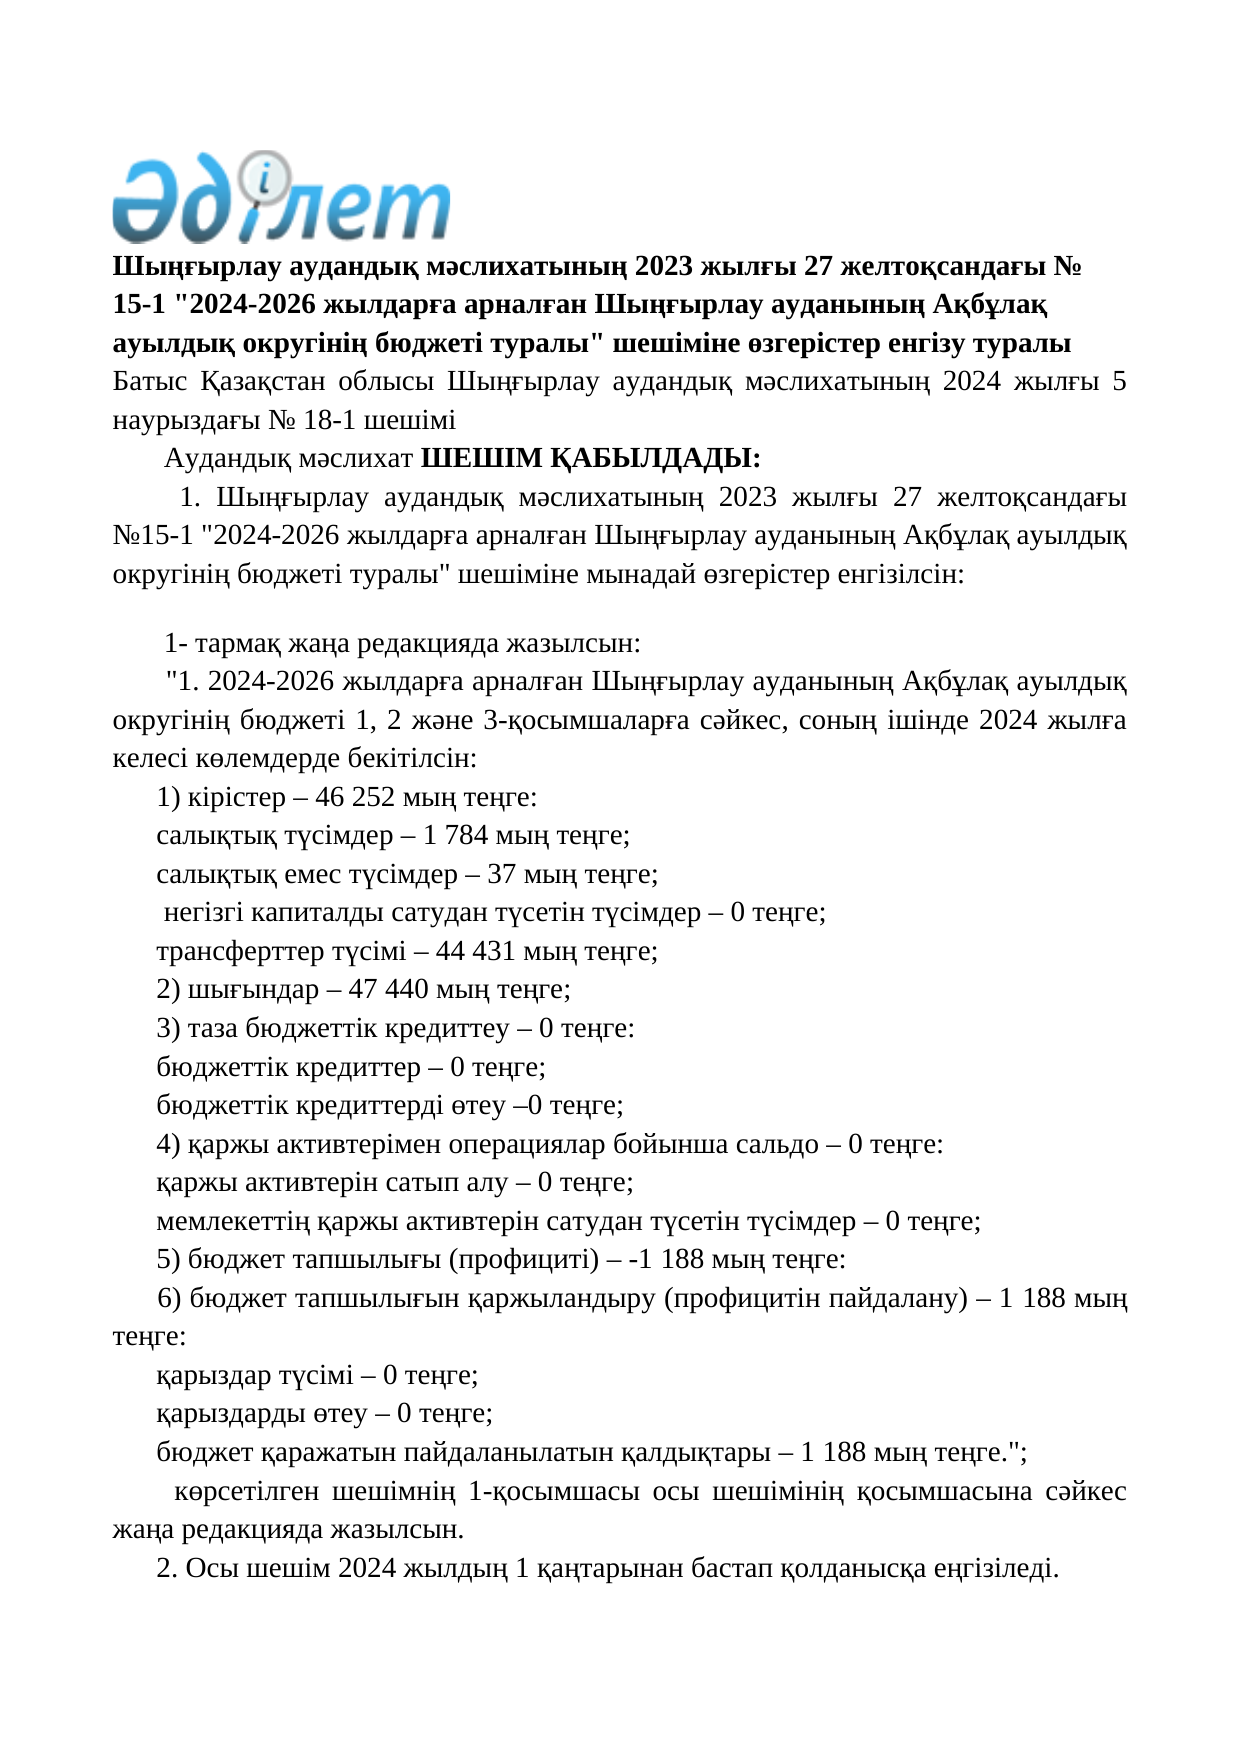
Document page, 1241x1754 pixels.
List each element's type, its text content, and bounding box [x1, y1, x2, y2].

text 1. Шыңғырлау аудандық мәслихатының 2023 жылғы 27 желтоқсандағы №15-1 "2024-2026 жылдарға арналған Шыңғырлау ауданының Ақбұлақ ауылдық округінің бюджеті туралы" шешіміне мынадай өзгерістер енгізілсін: [112, 479, 1128, 589]
text бюджет қаражатын пайдаланылатын қалдықтары – 1 188 мың теңге."; [112, 1434, 1128, 1468]
text Батыс Қазақстан облысы Шыңғырлау аудандық мәслихатының 2024 жылғы 5 наурыздағы № 18-1 шешімі [112, 363, 1128, 435]
text көрсетілген шешімнің 1-қосымшасы осы шешімінің қосымшасына сәйкес жаңа редакцияда жазылсын. [112, 1473, 1128, 1545]
text трансферттер түсімі – 44 431 мың теңге; [112, 933, 1128, 967]
text салықтық түсімдер – 1 784 мың теңге; [112, 817, 1128, 851]
picture [112, 150, 451, 244]
text 4) қаржы активтерімен операциялар бойынша сальдо – 0 теңге: [112, 1126, 1128, 1159]
text мемлекеттің қаржы активтерін сатудан түсетін түсімдер – 0 теңге; [112, 1203, 1128, 1236]
text 5) бюджет тапшылығы (профициті) – -1 188 мың теңге: [112, 1241, 1128, 1275]
text қаржы активтерін сатып алу – 0 теңге; [112, 1164, 1128, 1198]
text "1. 2024-2026 жылдарға арналған Шыңғырлау ауданының Ақбұлақ ауылдық округінің бюджеті 1, 2 және 3-қосымшаларға сәйкес, соның ішінде 2024 жылға келесі көлемдерде бекітілсін: [112, 663, 1128, 774]
text бюджеттік кредиттерді өтеу –0 теңге; [112, 1087, 1128, 1121]
text 3) таза бюджеттік кредиттеу – 0 теңге: [112, 1010, 1128, 1044]
text қарыздарды өтеу – 0 теңге; [112, 1396, 1128, 1429]
text 2. Осы шешім 2024 жылдың 1 қаңтарынан бастап қолданысқа еңгізіледі. [112, 1550, 1128, 1583]
text 6) бюджет тапшылығын қаржыландыру (профицитін пайдалану) – 1 188 мың теңге: [112, 1280, 1128, 1352]
text салықтық емес түсімдер – 37 мың теңге; [112, 856, 1128, 889]
text 1- тармақ жаңа редакцияда жазылсын: [112, 625, 1128, 658]
text Аудандық мәслихат ШЕШІМ ҚАБЫЛДАДЫ: [112, 440, 1128, 474]
text қарыздар түсімі – 0 теңге; [112, 1357, 1128, 1391]
text 1) кірістер – 46 252 мың теңге: [112, 779, 1128, 812]
text Шыңғырлау аудандық мәслихатының 2023 жылғы 27 желтоқсандағы № 15-1 "2024-2026 жылдарға арналған Шыңғырлау ауданының Ақбұлақ ауылдық округінің бюджеті туралы" шешіміне өзгерістер енгізу туралы [112, 248, 1128, 358]
text негізгі капиталды сатудан түсетін түсімдер – 0 теңге; [112, 894, 1128, 928]
text 2) шығындар – 47 440 мың теңге; [112, 972, 1128, 1005]
text бюджеттік кредиттер – 0 теңге; [112, 1049, 1128, 1082]
